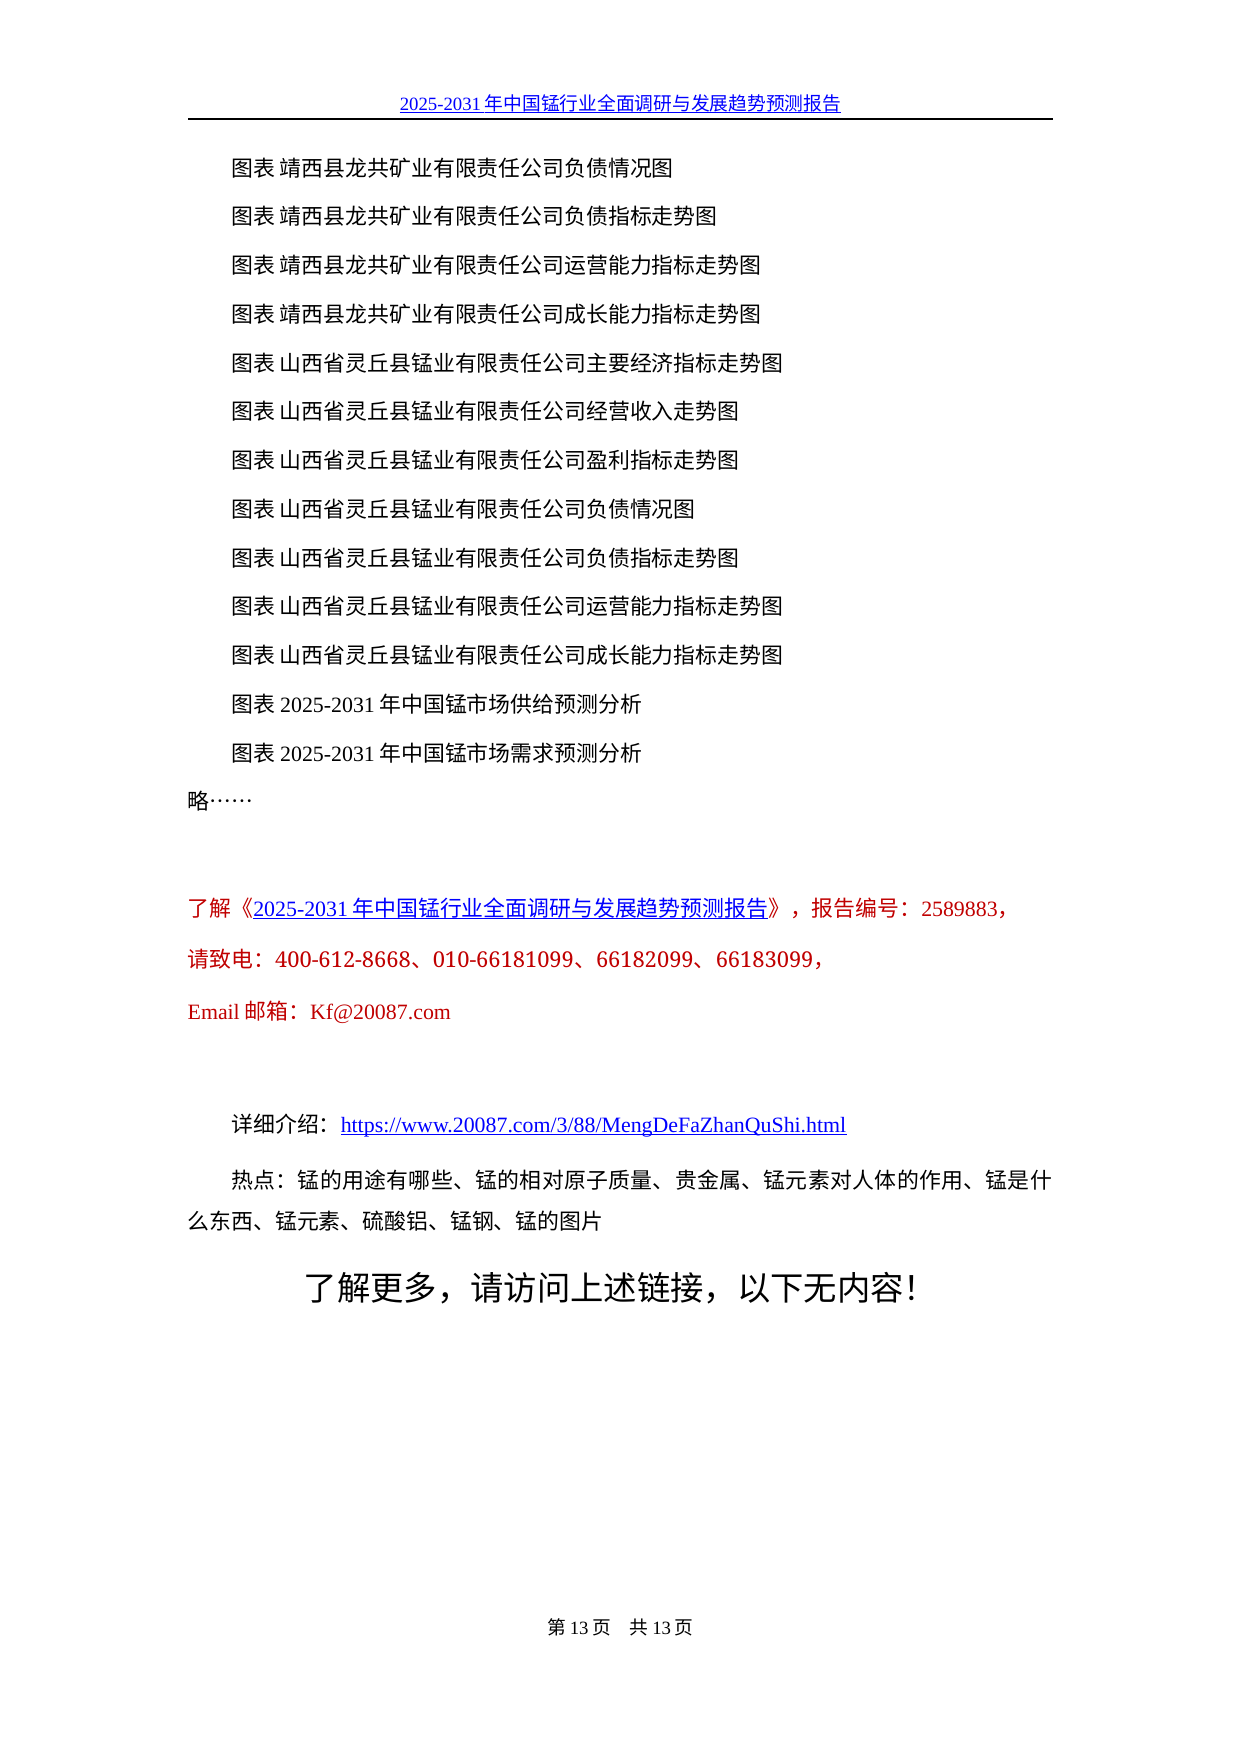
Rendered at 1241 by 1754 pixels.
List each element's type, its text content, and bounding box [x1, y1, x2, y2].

text Email邮箱：Kf@20087.com [187, 993, 1053, 1026]
text 热点：锰的用途有哪些、锰的相对原子质量、贵金属、锰元素对人体的作用、锰是什么东西、锰元素、硫酸铝、锰钢、锰的图片 [187, 1163, 1053, 1236]
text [187, 150, 1053, 816]
title 了解更多，请访问上述链接，以下无内容！ [187, 1254, 1053, 1319]
text 了解《2025-2031年中国锰行业全面调研与发展趋势预测报告》，报告编号：2589883， [187, 890, 1053, 923]
text 请致电：400-612-8668、010-66181099、66182099、66183099， [187, 942, 1053, 974]
text 详细介绍：https://www.20087.com/3/88/MengDeFaZhanQuShi.html [187, 1106, 1053, 1139]
